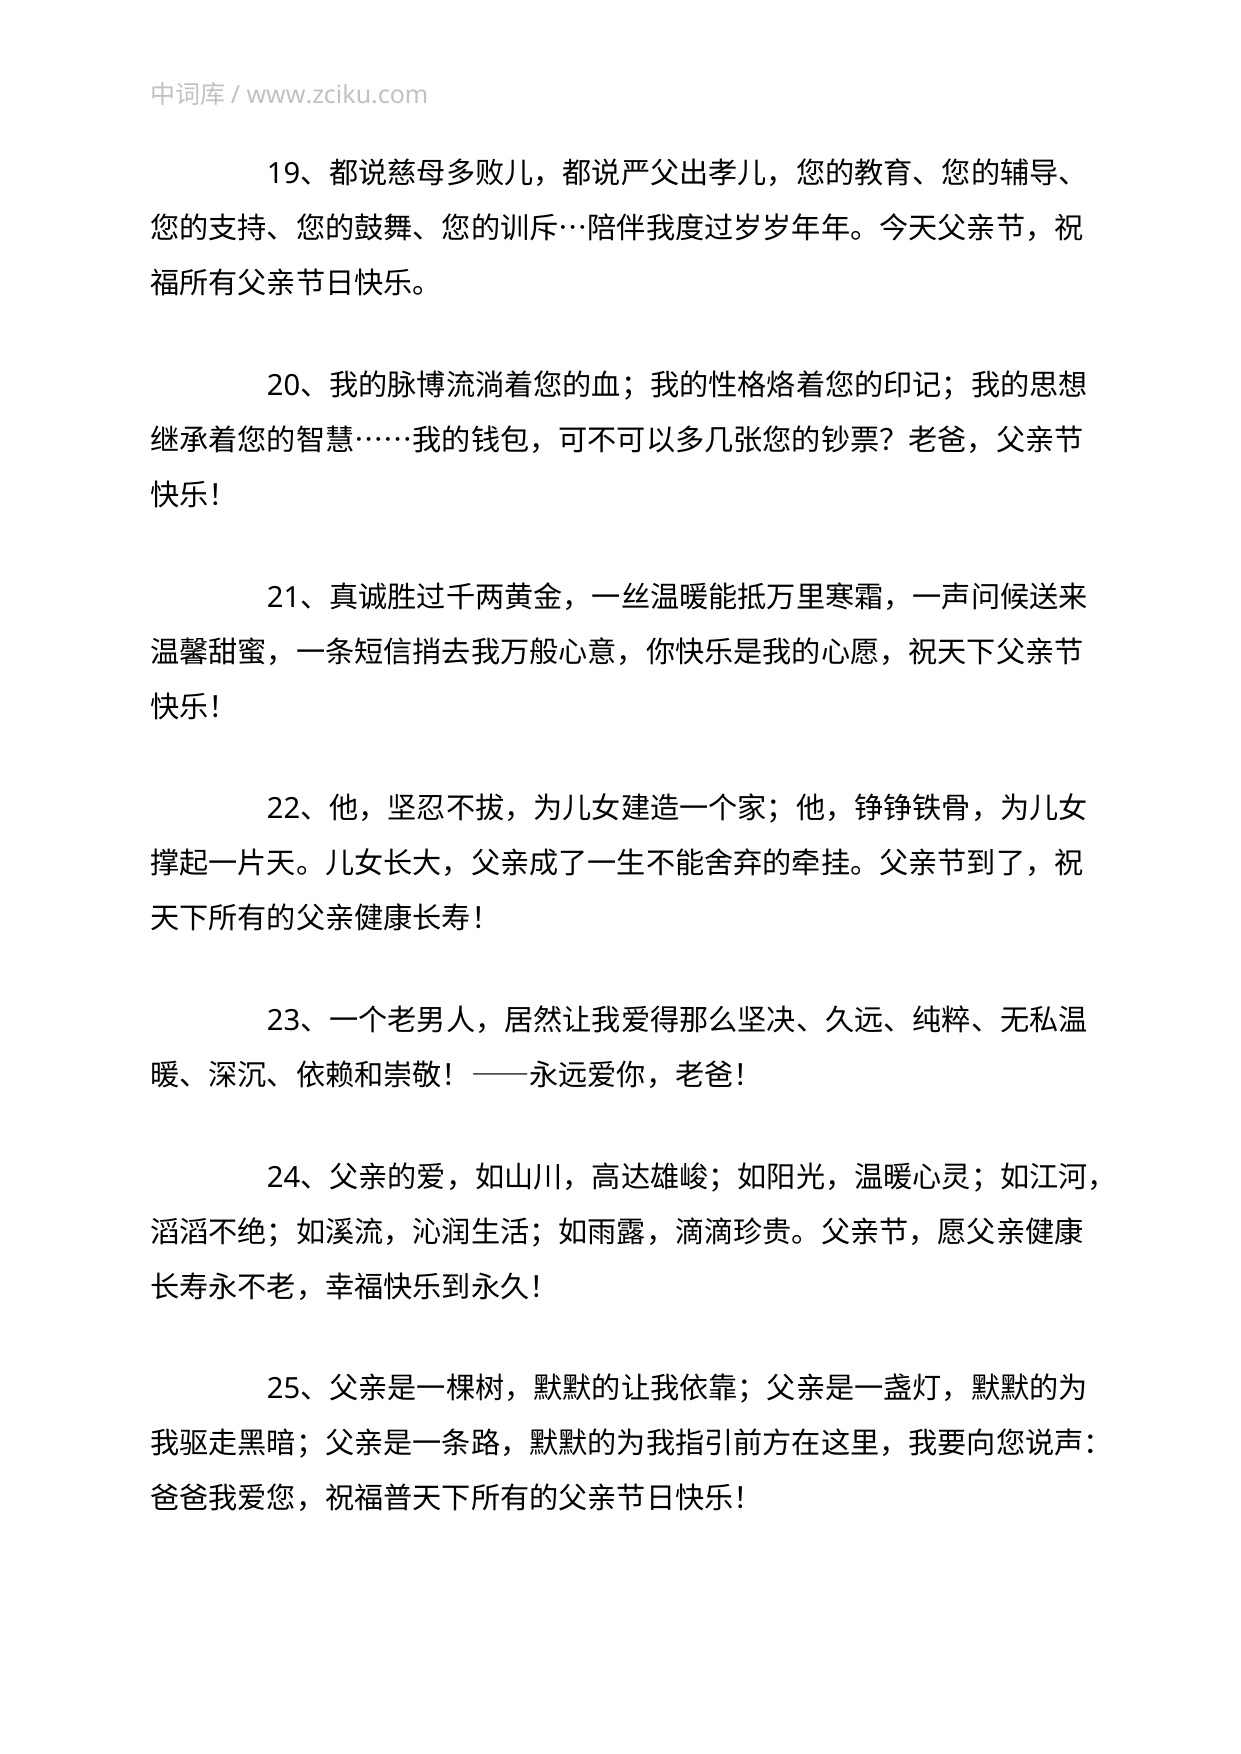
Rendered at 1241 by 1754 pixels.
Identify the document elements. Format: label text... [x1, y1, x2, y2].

text 22、他，坚忍不拔，为儿女建造一个家；他，铮铮铁骨，为儿女撑起一片天。儿女长大，父亲成了一生不能舍弃的牵挂。父亲节到了，祝天下所有的父亲健康长寿！ [150, 785, 1090, 937]
text 19、都说慈母多败儿，都说严父出孝儿，您的教育、您的辅导、您的支持、您的鼓舞、您的训斥…陪伴我度过岁岁年年。今天父亲节，祝福所有父亲节日快乐。 [150, 150, 1090, 302]
text 25、父亲是一棵树，默默的让我依靠；父亲是一盏灯，默默的为我驱走黑暗；父亲是一条路，默默的为我指引前方在这里，我要向您说声：爸爸我爱您，祝福普天下所有的父亲节日快乐！ [150, 1365, 1090, 1517]
text 20、我的脉博流淌着您的血；我的性格烙着您的印记；我的思想继承着您的智慧……我的钱包，可不可以多几张您的钞票？老爸，父亲节快乐！ [150, 362, 1090, 514]
text 24、父亲的爱，如山川，高达雄峻；如阳光，温暖心灵；如江河，滔滔不绝；如溪流，沁润生活；如雨露，滴滴珍贵。父亲节，愿父亲健康长寿永不老，幸福快乐到永久！ [150, 1153, 1090, 1306]
text 21、真诚胜过千两黄金，一丝温暖能抵万里寒霜，一声问候送来温馨甜蜜，一条短信捎去我万般心意，你快乐是我的心愿，祝天下父亲节快乐！ [150, 573, 1090, 726]
text 23、一个老男人，居然让我爱得那么坚决、久远、纯粹、无私温暖、深沉、依赖和崇敬！——永远爱你，老爸！ [150, 997, 1090, 1094]
